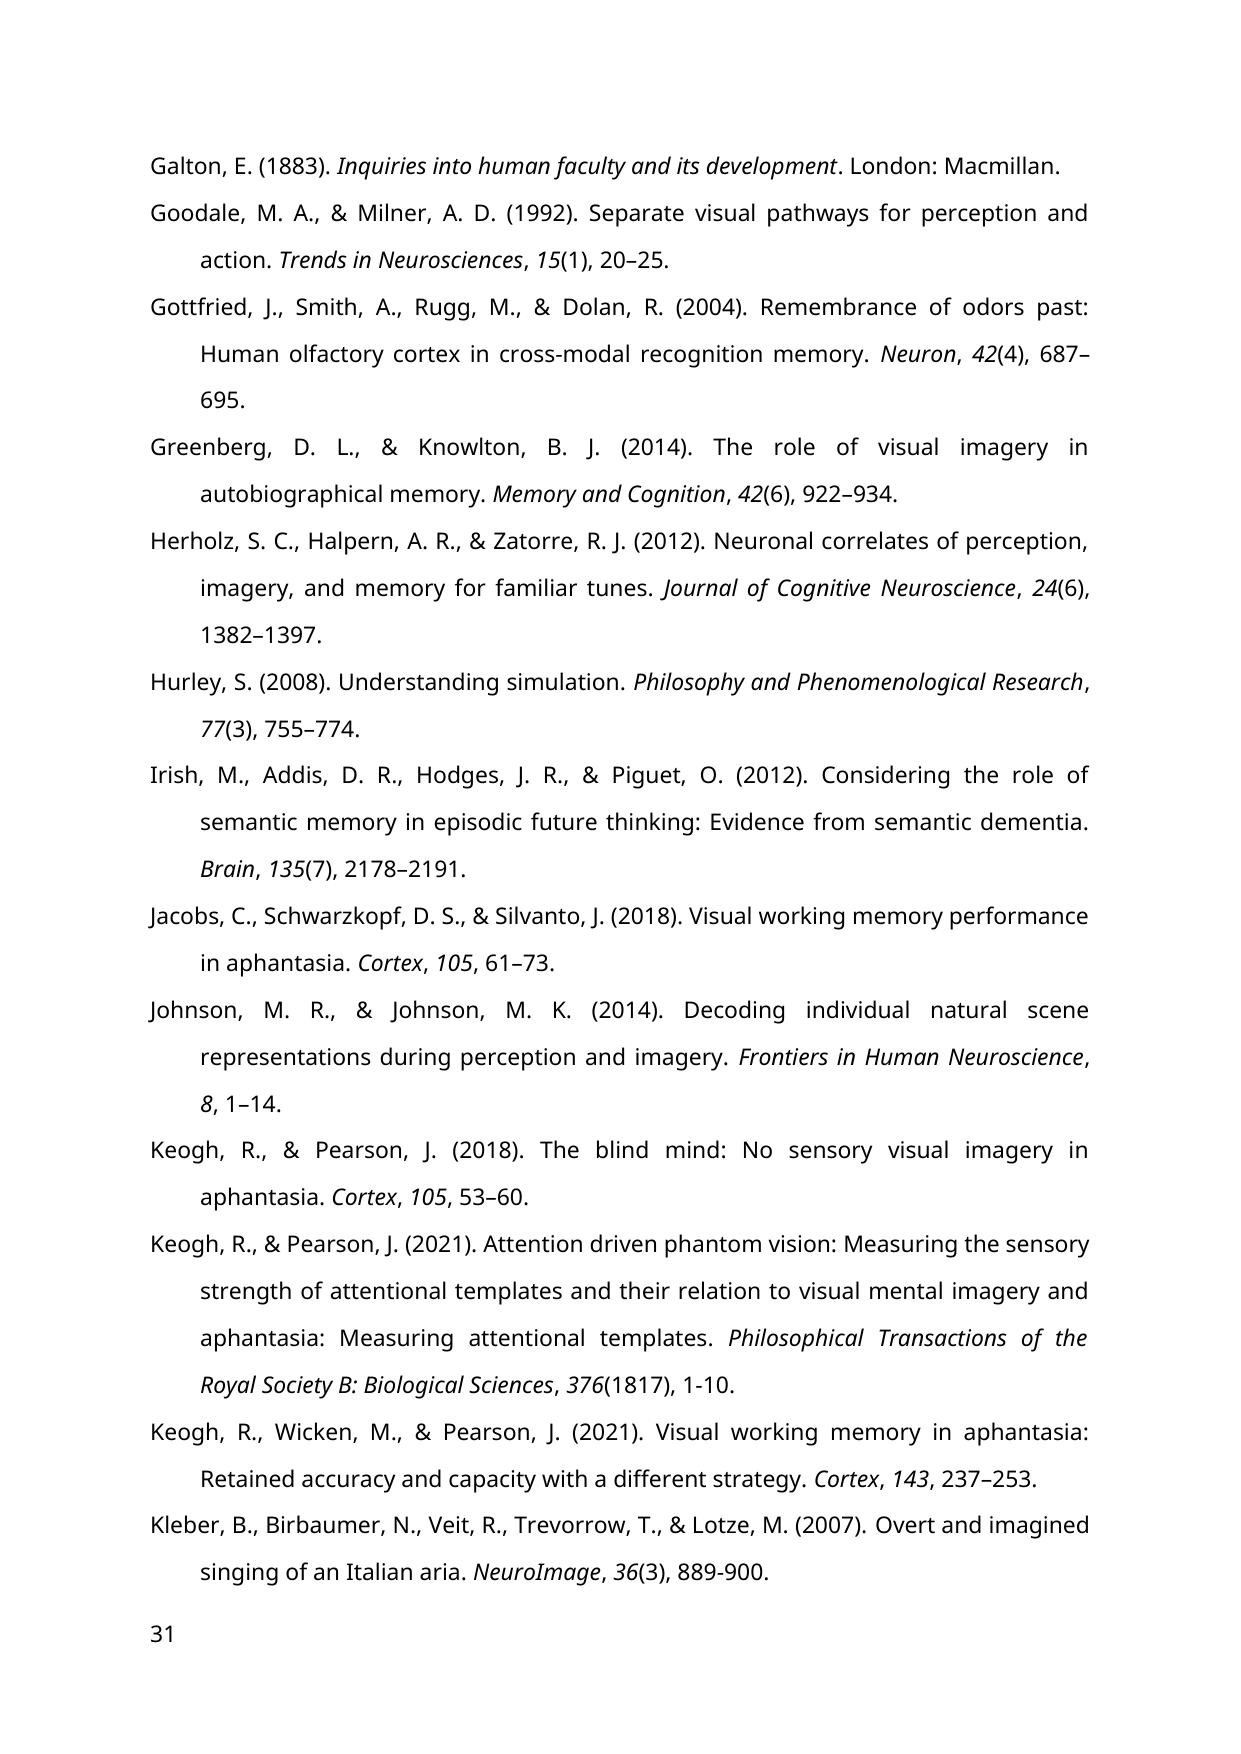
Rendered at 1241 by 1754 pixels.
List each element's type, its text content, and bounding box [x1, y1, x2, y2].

text Gottfried, J., Smith, A., Rugg, M., & Dolan, R. (2004). Remembrance of odors past: Human olfactory cortex in cross-modal recognition memory. Neuron, 42(4), 687–695. [150, 291, 1090, 416]
text Irish, M., Addis, D. R., Hodges, J. R., & Piguet, O. (2012). Considering the role of semantic memory in episodic future thinking: Evidence from semantic dementia. Brain, 135(7), 2178–2191. [150, 759, 1090, 884]
text Herholz, S. C., Halpern, A. R., & Zatorre, R. J. (2012). Neuronal correlates of perception, imagery, and memory for familiar tunes. Journal of Cognitive Neuroscience, 24(6), 1382–1397. [150, 525, 1090, 650]
text Kleber, B., Birbaumer, N., Veit, R., Trevorrow, T., & Lotze, M. (2007). Overt and imagined singing of an Italian aria. NeuroImage, 36(3), 889-900. [150, 1509, 1090, 1587]
text Keogh, R., & Pearson, J. (2021). Attention driven phantom vision: Measuring the sensory strength of attentional templates and their relation to visual mental imagery and aphantasia: Measuring attentional templates. Philosophical Transactions of the Royal Society B: Biological Sciences, 376(1817), 1-10. [150, 1228, 1090, 1400]
text Jacobs, C., Schwarzkopf, D. S., & Silvanto, J. (2018). Visual working memory performance in aphantasia. Cortex, 105, 61–73. [150, 900, 1090, 978]
text Goodale, M. A., & Milner, A. D. (1992). Separate visual pathways for perception and action. Trends in Neurosciences, 15(1), 20–25. [150, 197, 1090, 275]
text Keogh, R., Wicken, M., & Pearson, J. (2021). Visual working memory in aphantasia: Retained accuracy and capacity with a different strategy. Cortex, 143, 237–253. [150, 1416, 1090, 1494]
text Greenberg, D. L., & Knowlton, B. J. (2014). The role of visual imagery in autobiographical memory. Memory and Cognition, 42(6), 922–934. [150, 431, 1090, 509]
text Galton, E. (1883). Inquiries into human faculty and its development. London: ﻿Macmillan. [150, 150, 1090, 181]
text Keogh, R., & Pearson, J. (2018). The blind mind: No sensory visual imagery in aphantasia. Cortex, 105, 53–60. [150, 1134, 1090, 1212]
text Johnson, M. R., & Johnson, M. K. (2014). Decoding individual natural scene representations during perception and imagery. Frontiers in Human Neuroscience, 8, 1–14. [150, 994, 1090, 1119]
text Hurley, S. (2008). Understanding simulation. Philosophy and Phenomenological Research, 77(3), 755–774. [150, 666, 1090, 744]
